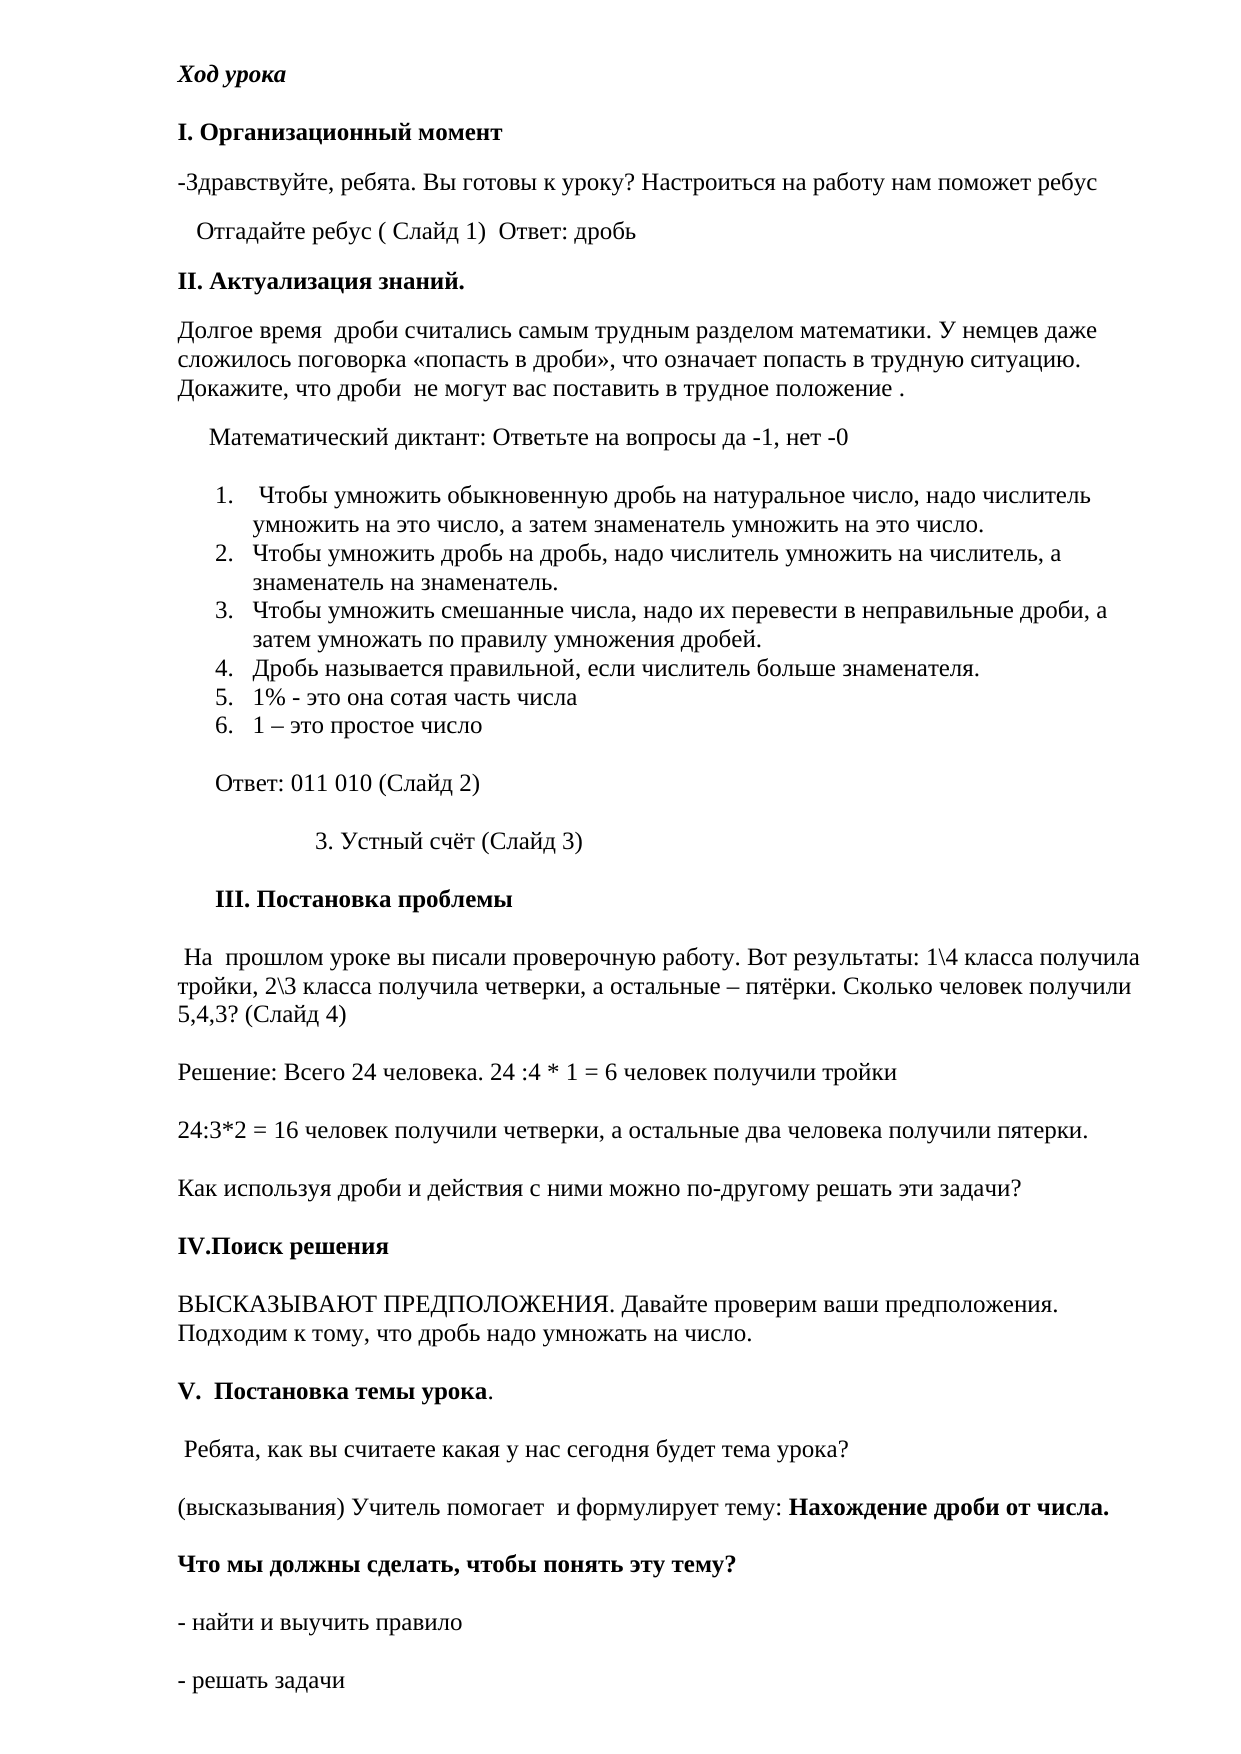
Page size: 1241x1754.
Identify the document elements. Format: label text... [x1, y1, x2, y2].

list Дробь называется правильной, если числитель больше знаменателя. [215, 653, 1152, 682]
text - найти и выучить правило [177, 1607, 1152, 1636]
text Долгое время дроби считались самым трудным разделом математики. У немцев даже сложилось поговорка «попасть в дроби», что означает попасть в трудную ситуацию. Докажите, что дроби не могут вас поставить в трудное положение . [177, 315, 1152, 402]
list Чтобы умножить обыкновенную дробь на натуральное число, надо числитель умножить на это число, а затем знаменатель умножить на это число. [215, 480, 1152, 538]
text Ответ: 011 010 (Слайд 2) [215, 768, 1152, 797]
text Как используя дроби и действия с ними можно по-другому решать эти задачи? [177, 1173, 1152, 1202]
text - решать задачи [177, 1665, 1152, 1694]
text ВЫСКАЗЫВАЮТ ПРЕДПОЛОЖЕНИЯ. Давайте проверим ваши предположения. Подходим к тому, что дробь надо умножать на число. [177, 1289, 1152, 1347]
list Чтобы умножить дробь на дробь, надо числитель умножить на числитель, а знаменатель на знаменатель. [215, 538, 1152, 595]
text Решение: Всего 24 человека. 24 :4 * 1 = 6 человек получили тройки [177, 1057, 1152, 1086]
text -Здравствуйте, ребята. Вы готовы к уроку? Настроиться на работу нам поможет ребус [177, 167, 1152, 195]
list Чтобы умножить смешанные числа, надо их перевести в неправильные дроби, а затем умножать по правилу умножения дробей. [215, 595, 1152, 653]
text Математический диктант: Ответьте на вопросы да -1, нет -0 [177, 422, 1152, 451]
text II. Актуализация знаний. [177, 266, 1152, 294]
text Что мы должны сделать, чтобы понять эту тему? [177, 1549, 1152, 1578]
text 3. Устный счёт (Слайд 3) [252, 826, 1152, 855]
text III. Постановка проблемы [177, 884, 1152, 913]
text I. Организационный момент [177, 117, 1152, 146]
text Ребята, как вы считаете какая у нас сегодня будет тема урока? [177, 1434, 1152, 1462]
text V. Постановка темы урока. [177, 1376, 1152, 1404]
text 24:3*2 = 16 человек получили четверки, а остальные два человека получили пятерки. [177, 1115, 1152, 1144]
text Ход урока [177, 59, 1152, 88]
text IV.Поиск решения [177, 1231, 1152, 1260]
list 1% - это она сотая часть числа [215, 682, 1152, 710]
text На прошлом уроке вы писали проверочную работу. Вот результаты: 1\4 класса получила тройки, 2\3 класса получила четверки, а остальные – пятёрки. Сколько человек получили 5,4,3? (Слайд 4) [177, 942, 1152, 1028]
text (высказывания) Учитель помогает и формулирует тему: Нахождение дроби от числа. [177, 1492, 1152, 1520]
text Отгадайте ребус ( Слайд 1) Ответ: дробь [177, 216, 1152, 245]
list 1 – это простое число [215, 710, 1152, 739]
